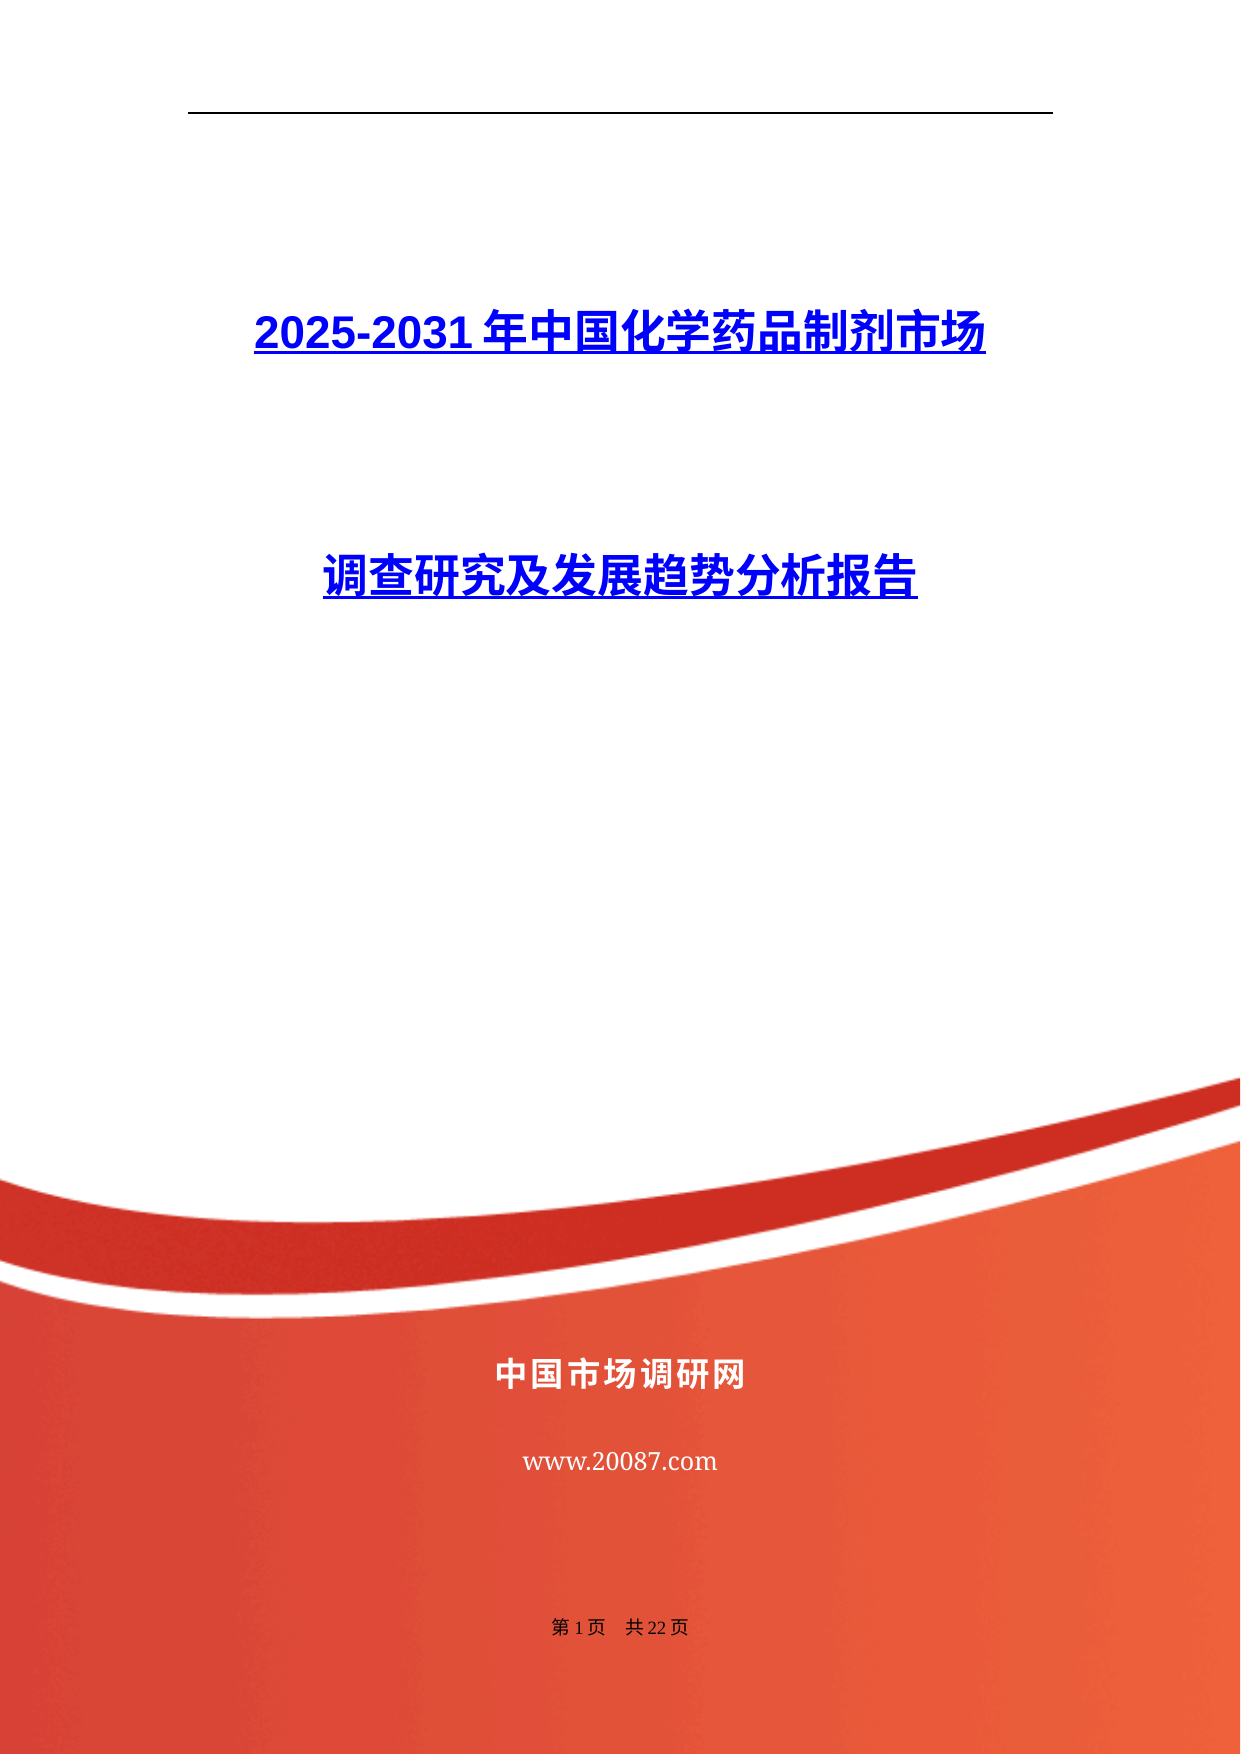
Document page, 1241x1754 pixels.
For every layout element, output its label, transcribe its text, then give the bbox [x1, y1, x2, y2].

table_header 2025-2031年中国化学药品制剂市场调查研究及发展趋势分析报告 [188, 207, 1053, 773]
picture [0, 1006, 1241, 1754]
subtitle 中国市场调研网 [187, 1339, 1053, 1404]
text www.20087.com [187, 1428, 1053, 1493]
